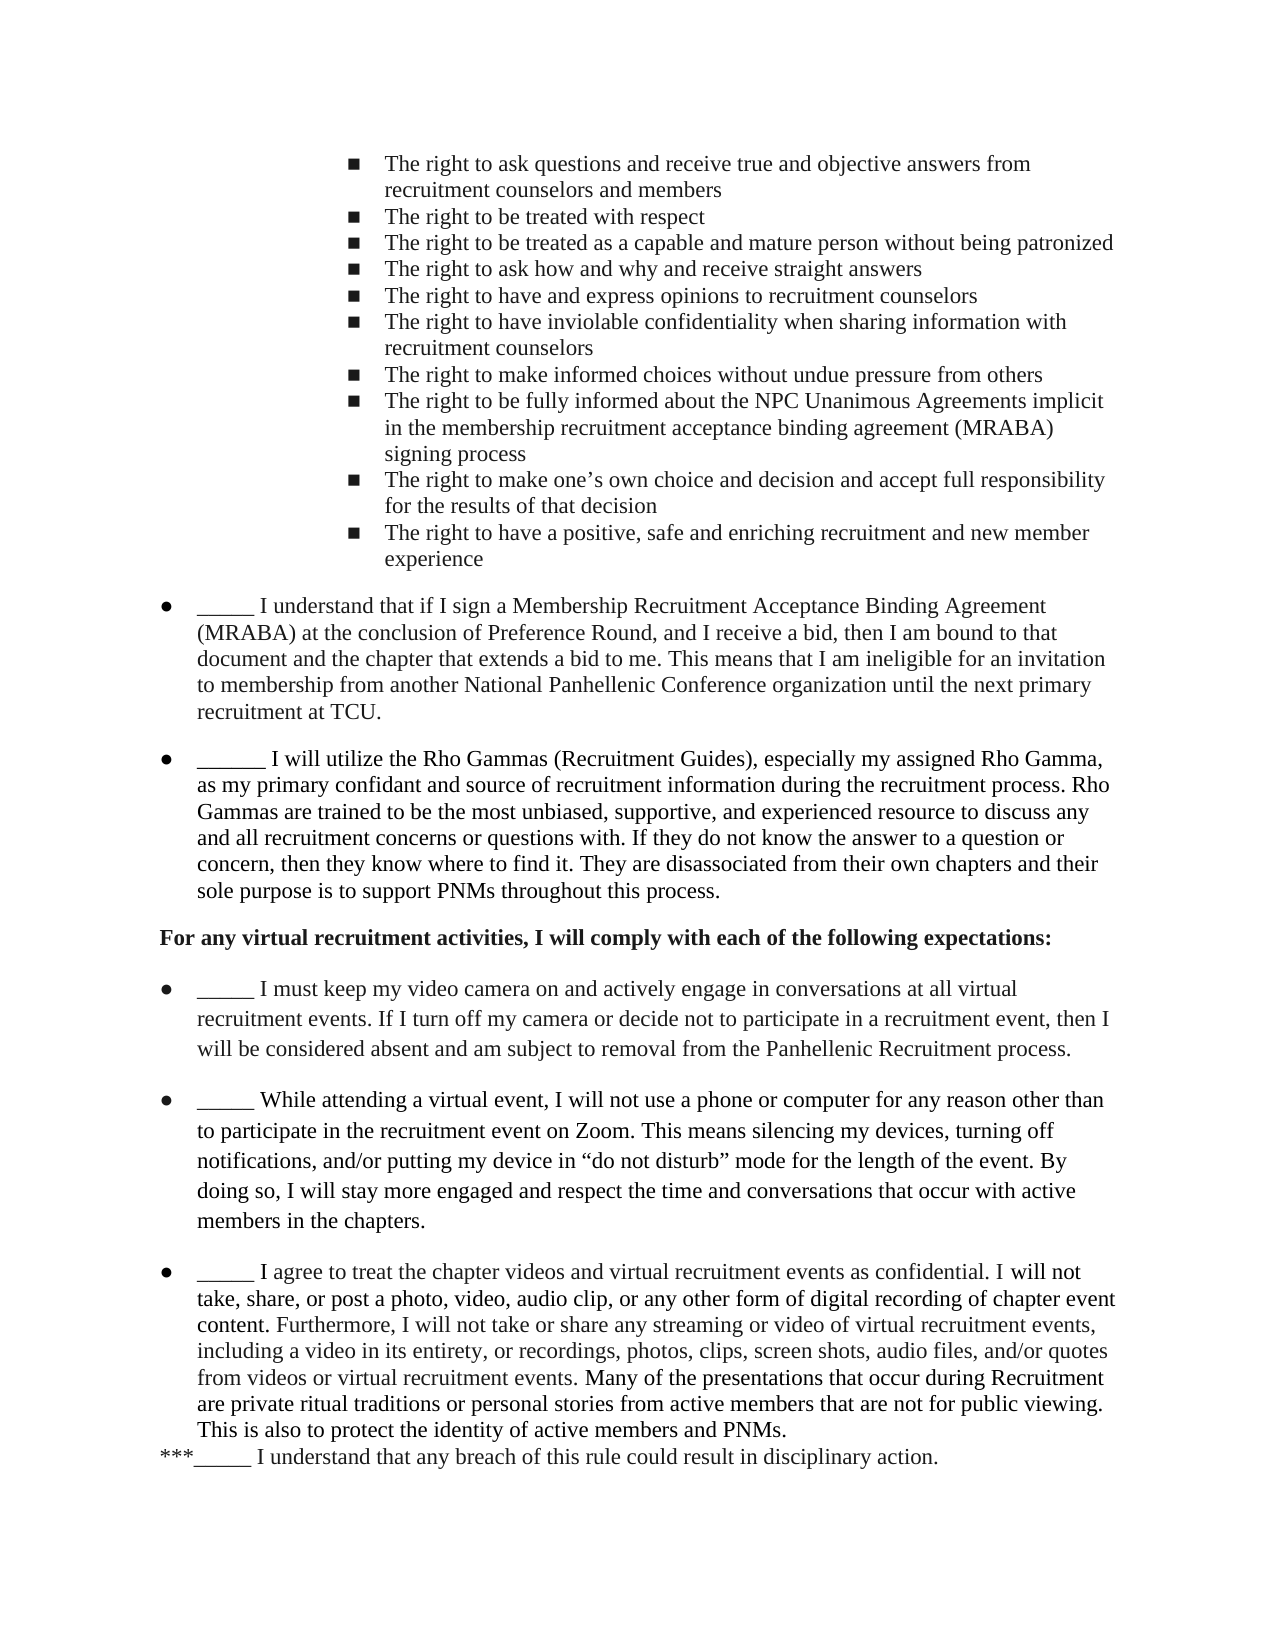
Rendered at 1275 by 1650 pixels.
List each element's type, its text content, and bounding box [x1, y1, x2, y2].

list The right to be treated with respect [347, 203, 1125, 229]
list _____ While attending a virtual event, I will not use a phone or computer for any reason other than to participate in the recruitment event on Zoom. This means silencing my devices, turning off notifications, and/or putting my device in “do not disturb” mode for the length of the event. By doing so, I will stay more engaged and respect the time and conversations that occur with active members in the chapters. [159, 1087, 1125, 1234]
list _____ I agree to treat the chapter videos and virtual recruitment events as confidential. I will not take, share, or post a photo, video, audio clip, or any other form of digital recording of chapter event content. Furthermore, I will not take or share any streaming or video of virtual recruitment events, including a video in its entirety, or recordings, photos, clips, screen shots, audio files, and/or quotes from videos or virtual recruitment events. Many of the presentations that occur during Recruitment are private ritual traditions or personal stories from active members that are not for public viewing. This is also to protect the identity of active members and PNMs. [159, 1258, 1125, 1443]
list The right to have inviolable confidentiality when sharing information with recruitment counselors [347, 308, 1125, 361]
list The right to make one’s own choice and decision and accept full responsibility for the results of that decision [347, 466, 1125, 519]
list _____ I must keep my video camera on and actively engage in conversations at all virtual recruitment events. If I turn off my camera or decide not to participate in a recruitment event, then I will be considered absent and am subject to removal from the Panhellenic Recruitment process. [159, 975, 1125, 1062]
list The right to have and express opinions to recruitment counselors [347, 282, 1125, 308]
list The right to have a positive, safe and enriching recruitment and new member experience [347, 519, 1125, 572]
list _____ I understand that if I sign a Membership Recruitment Acceptance Binding Agreement (MRABA) at the conclusion of Preference Round, and I receive a bid, then I am bound to that document and the chapter that extends a bid to me. This means that I am ineligible for an invitation to membership from another National Panhellenic Conference organization until the next primary recruitment at TCU. [159, 592, 1125, 724]
text For any virtual recruitment activities, I will comply with each of the following expectations: [159, 924, 1125, 950]
list ______ I will utilize the Rho Gammas (Recruitment Guides), especially my assigned Rho Gamma, as my primary confidant and source of recruitment information during the recruitment process. Rho Gammas are trained to be the most unbiased, supportive, and experienced resource to discuss any and all recruitment concerns or questions with. If they do not know the answer to a question or concern, then they know where to find it. They are disassociated from their own chapters and their sole purpose is to support PNMs throughout this process. [159, 745, 1125, 903]
list The right to ask how and why and receive straight answers [347, 255, 1125, 282]
text ***_____ I understand that any breach of this rule could result in disciplinary action. [159, 1443, 1125, 1469]
list The right to be treated as a capable and mature person without being patronized [347, 229, 1125, 255]
list The right to be fully informed about the NPC Unanimous Agreements implicit in the membership recruitment acceptance binding agreement (MRABA) signing process [347, 387, 1125, 466]
list The right to make informed choices without undue pressure from others [347, 361, 1125, 387]
list The right to ask questions and receive true and objective answers from recruitment counselors and members [347, 150, 1125, 203]
